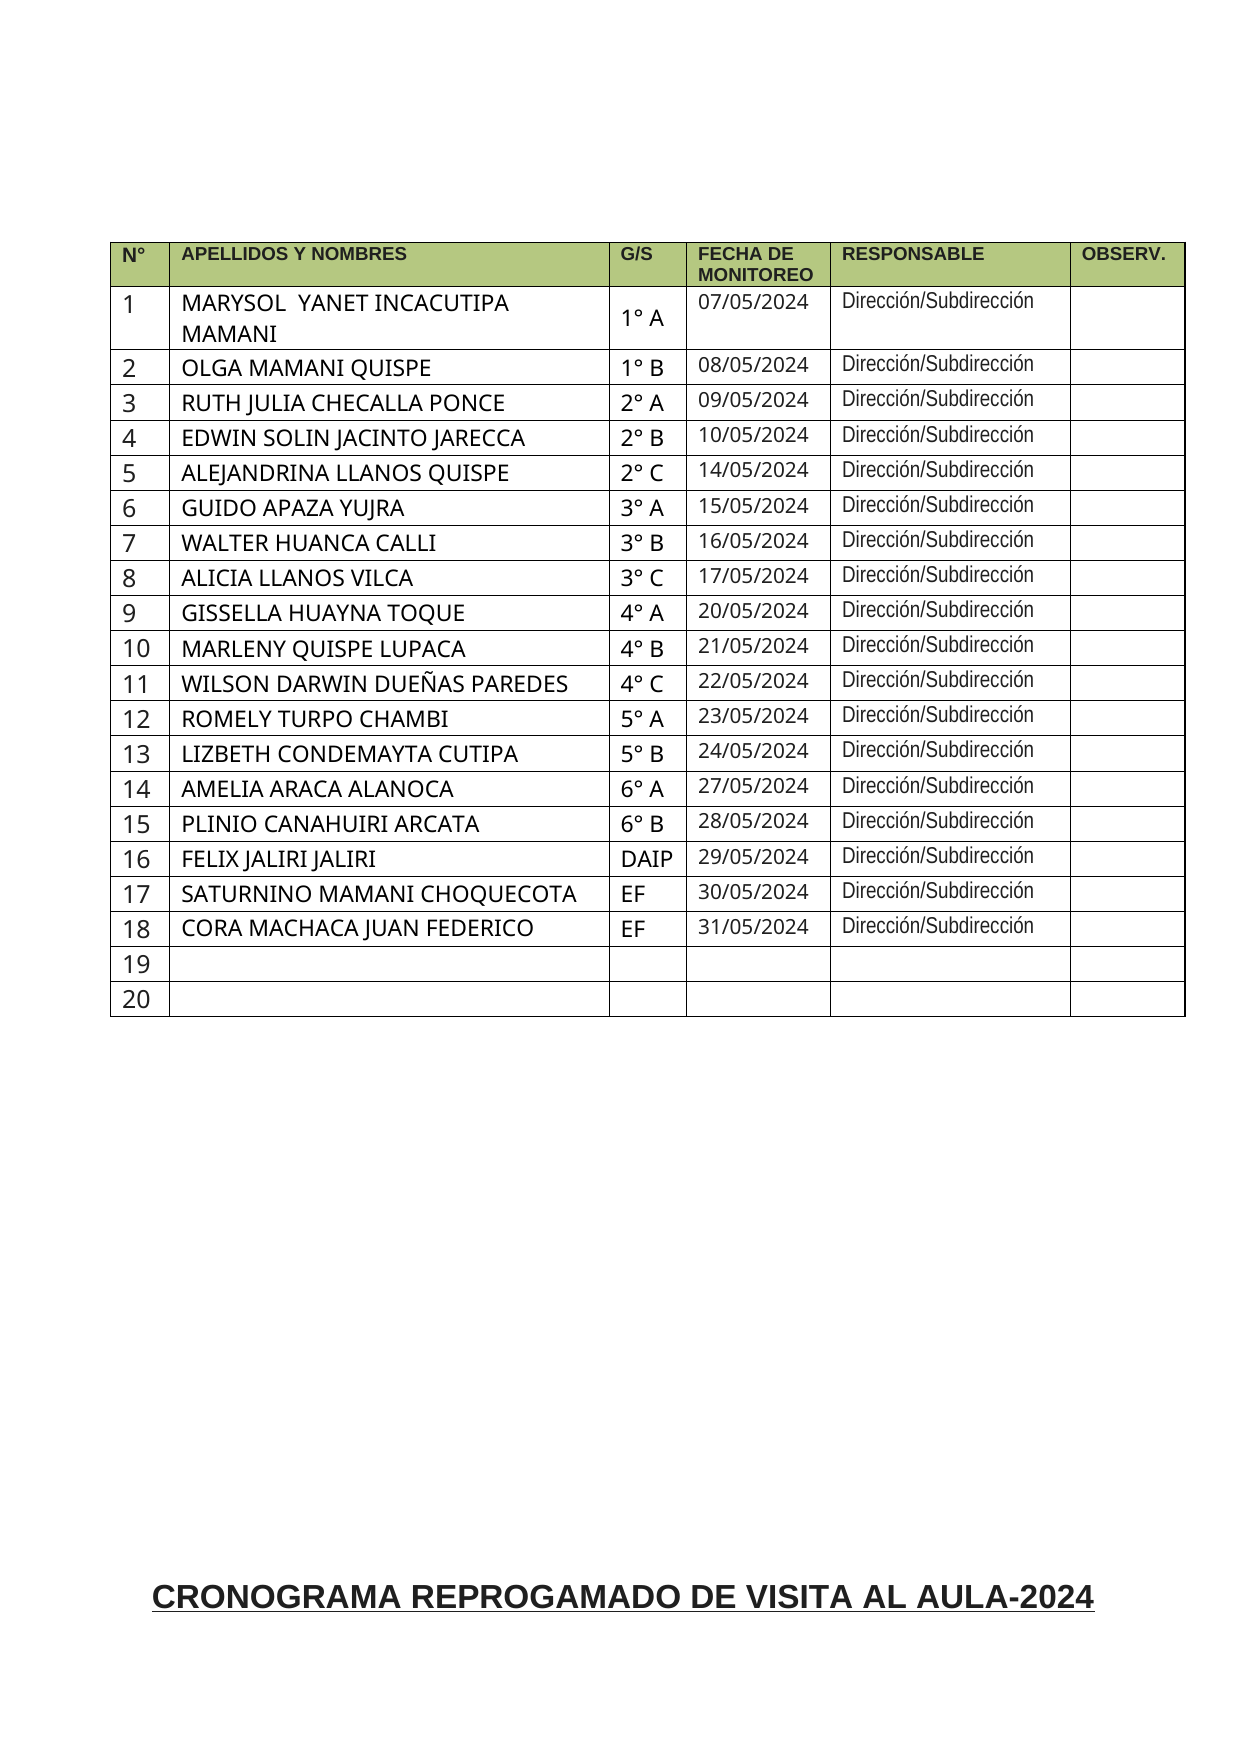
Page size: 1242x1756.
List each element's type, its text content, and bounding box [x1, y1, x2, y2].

table_cell 4° C [610, 666, 686, 700]
table_cell 1 [111, 287, 169, 349]
table_cell [1071, 701, 1184, 735]
table_cell 8 [111, 561, 169, 595]
table_cell 3° A [610, 491, 686, 525]
table_cell 30/05/2024 [687, 877, 830, 911]
table_cell 5 [111, 456, 169, 490]
table_cell Dirección/Subdirección [831, 287, 1070, 349]
table_cell 28/05/2024 [687, 807, 830, 841]
table_cell Dirección/Subdirección [831, 666, 1070, 700]
table_cell PLINIO CANAHUIRI ARCATA [170, 807, 609, 841]
table_header APELLIDOS Y NOMBRES [170, 243, 609, 286]
table_cell ROMELY TURPO CHAMBI [170, 701, 609, 735]
table_cell 2° B [610, 421, 686, 454]
table_header RESPONSABLE [831, 243, 1070, 286]
table_cell Dirección/Subdirección [831, 912, 1070, 946]
table_cell [831, 947, 1070, 981]
table_header N° [111, 243, 169, 286]
table_cell 22/05/2024 [687, 666, 830, 700]
table_cell Dirección/Subdirección [831, 877, 1070, 911]
table_cell 6 [111, 491, 169, 525]
table_cell ALEJANDRINA LLANOS QUISPE [170, 456, 609, 490]
table_cell ALICIA LLANOS VILCA [170, 561, 609, 595]
table_cell 1° B [610, 350, 686, 384]
table_cell 08/05/2024 [687, 350, 830, 384]
table_cell SATURNINO MAMANI CHOQUECOTA [170, 877, 609, 911]
table_cell [1071, 456, 1184, 490]
table_cell CORA MACHACA JUAN FEDERICO [170, 912, 609, 946]
table_cell [1071, 631, 1184, 665]
table_cell [610, 982, 686, 1016]
table_cell 3° B [610, 526, 686, 560]
table_cell Dirección/Subdirección [831, 385, 1070, 419]
table_cell Dirección/Subdirección [831, 842, 1070, 876]
table_cell 2 [111, 350, 169, 384]
table_cell [1071, 772, 1184, 806]
table_cell 1° A [610, 287, 686, 349]
table_cell 17 [111, 877, 169, 911]
table_cell 23/05/2024 [687, 701, 830, 735]
table_cell [1071, 526, 1184, 560]
table_cell 17/05/2024 [687, 561, 830, 595]
table_cell GISSELLA HUAYNA TOQUE [170, 596, 609, 630]
table_cell 4 [111, 421, 169, 454]
table_cell 7 [111, 526, 169, 560]
table_header OBSERV. [1071, 243, 1184, 286]
table_cell [1071, 736, 1184, 771]
table_cell WILSON DARWIN DUEÑAS PAREDES [170, 666, 609, 700]
table_cell Dirección/Subdirección [831, 807, 1070, 841]
table_cell 5° A [610, 701, 686, 735]
table_cell AMELIA ARACA ALANOCA [170, 772, 609, 806]
table_cell 4° A [610, 596, 686, 630]
table_cell 21/05/2024 [687, 631, 830, 665]
table_cell 20 [111, 982, 169, 1016]
table_cell 5° B [610, 736, 686, 771]
table_cell 31/05/2024 [687, 912, 830, 946]
table_cell LIZBETH CONDEMAYTA CUTIPA [170, 736, 609, 771]
table_cell [831, 982, 1070, 1016]
table_cell 6° A [610, 772, 686, 806]
table_cell 29/05/2024 [687, 842, 830, 876]
table_cell 10 [111, 631, 169, 665]
table_cell EF [610, 877, 686, 911]
table_cell [1071, 982, 1184, 1016]
table_cell [1071, 287, 1184, 349]
table_cell Dirección/Subdirección [831, 736, 1070, 771]
table_cell 19 [111, 947, 169, 981]
table_cell Dirección/Subdirección [831, 631, 1070, 665]
table_cell 3 [111, 385, 169, 419]
table_cell Dirección/Subdirección [831, 421, 1070, 454]
table_cell 27/05/2024 [687, 772, 830, 806]
table_cell Dirección/Subdirección [831, 456, 1070, 490]
table_cell 13 [111, 736, 169, 771]
table_cell RUTH JULIA CHECALLA PONCE [170, 385, 609, 419]
table_cell [1071, 561, 1184, 595]
table_cell 16 [111, 842, 169, 876]
table_cell 14/05/2024 [687, 456, 830, 490]
table_cell [1071, 807, 1184, 841]
table_cell [1071, 912, 1184, 946]
table_cell OLGA MAMANI QUISPE [170, 350, 609, 384]
table_cell 11 [111, 666, 169, 700]
text CRONOGRAMA REPROGAMADO DE VISITA AL AULA-2024 [63, 1577, 1183, 1616]
table_cell 4° B [610, 631, 686, 665]
table_cell EDWIN SOLIN JACINTO JARECCA [170, 421, 609, 454]
table_cell 09/05/2024 [687, 385, 830, 419]
table_cell [170, 982, 609, 1016]
table_cell [687, 947, 830, 981]
table_cell [1071, 350, 1184, 384]
table_cell [1071, 947, 1184, 981]
table_cell DAIP [610, 842, 686, 876]
table_cell 3° C [610, 561, 686, 595]
table_cell [1071, 596, 1184, 630]
table_cell [687, 982, 830, 1016]
table_cell 6° B [610, 807, 686, 841]
table_cell Dirección/Subdirección [831, 701, 1070, 735]
table_header G/S [610, 243, 686, 286]
table_header FECHA DE MONITOREO [687, 243, 830, 286]
table_cell 15/05/2024 [687, 491, 830, 525]
table_cell MARLENY QUISPE LUPACA [170, 631, 609, 665]
table_cell [1071, 666, 1184, 700]
table_cell [1071, 842, 1184, 876]
table_cell 18 [111, 912, 169, 946]
table_cell [1071, 385, 1184, 419]
table_cell FELIX JALIRI JALIRI [170, 842, 609, 876]
table_cell [610, 947, 686, 981]
table_cell GUIDO APAZA YUJRA [170, 491, 609, 525]
table_cell 2° A [610, 385, 686, 419]
table_cell 16/05/2024 [687, 526, 830, 560]
table_cell MARYSOL YANET INCACUTIPA MAMANI [170, 287, 609, 349]
table_cell 9 [111, 596, 169, 630]
table_cell Dirección/Subdirección [831, 350, 1070, 384]
table_cell 24/05/2024 [687, 736, 830, 771]
table_cell Dirección/Subdirección [831, 772, 1070, 806]
table_cell Dirección/Subdirección [831, 526, 1070, 560]
table_cell Dirección/Subdirección [831, 596, 1070, 630]
table_cell 10/05/2024 [687, 421, 830, 454]
table_cell 12 [111, 701, 169, 735]
table_cell [1071, 421, 1184, 454]
table_cell [170, 947, 609, 981]
table_cell 2° C [610, 456, 686, 490]
table_cell 20/05/2024 [687, 596, 830, 630]
table_cell [1071, 491, 1184, 525]
table_cell 15 [111, 807, 169, 841]
table_cell Dirección/Subdirección [831, 561, 1070, 595]
table_cell Dirección/Subdirección [831, 491, 1070, 525]
table_cell 14 [111, 772, 169, 806]
table_cell EF [610, 912, 686, 946]
table_cell [1071, 877, 1184, 911]
table_cell 07/05/2024 [687, 287, 830, 349]
table_cell WALTER HUANCA CALLI [170, 526, 609, 560]
